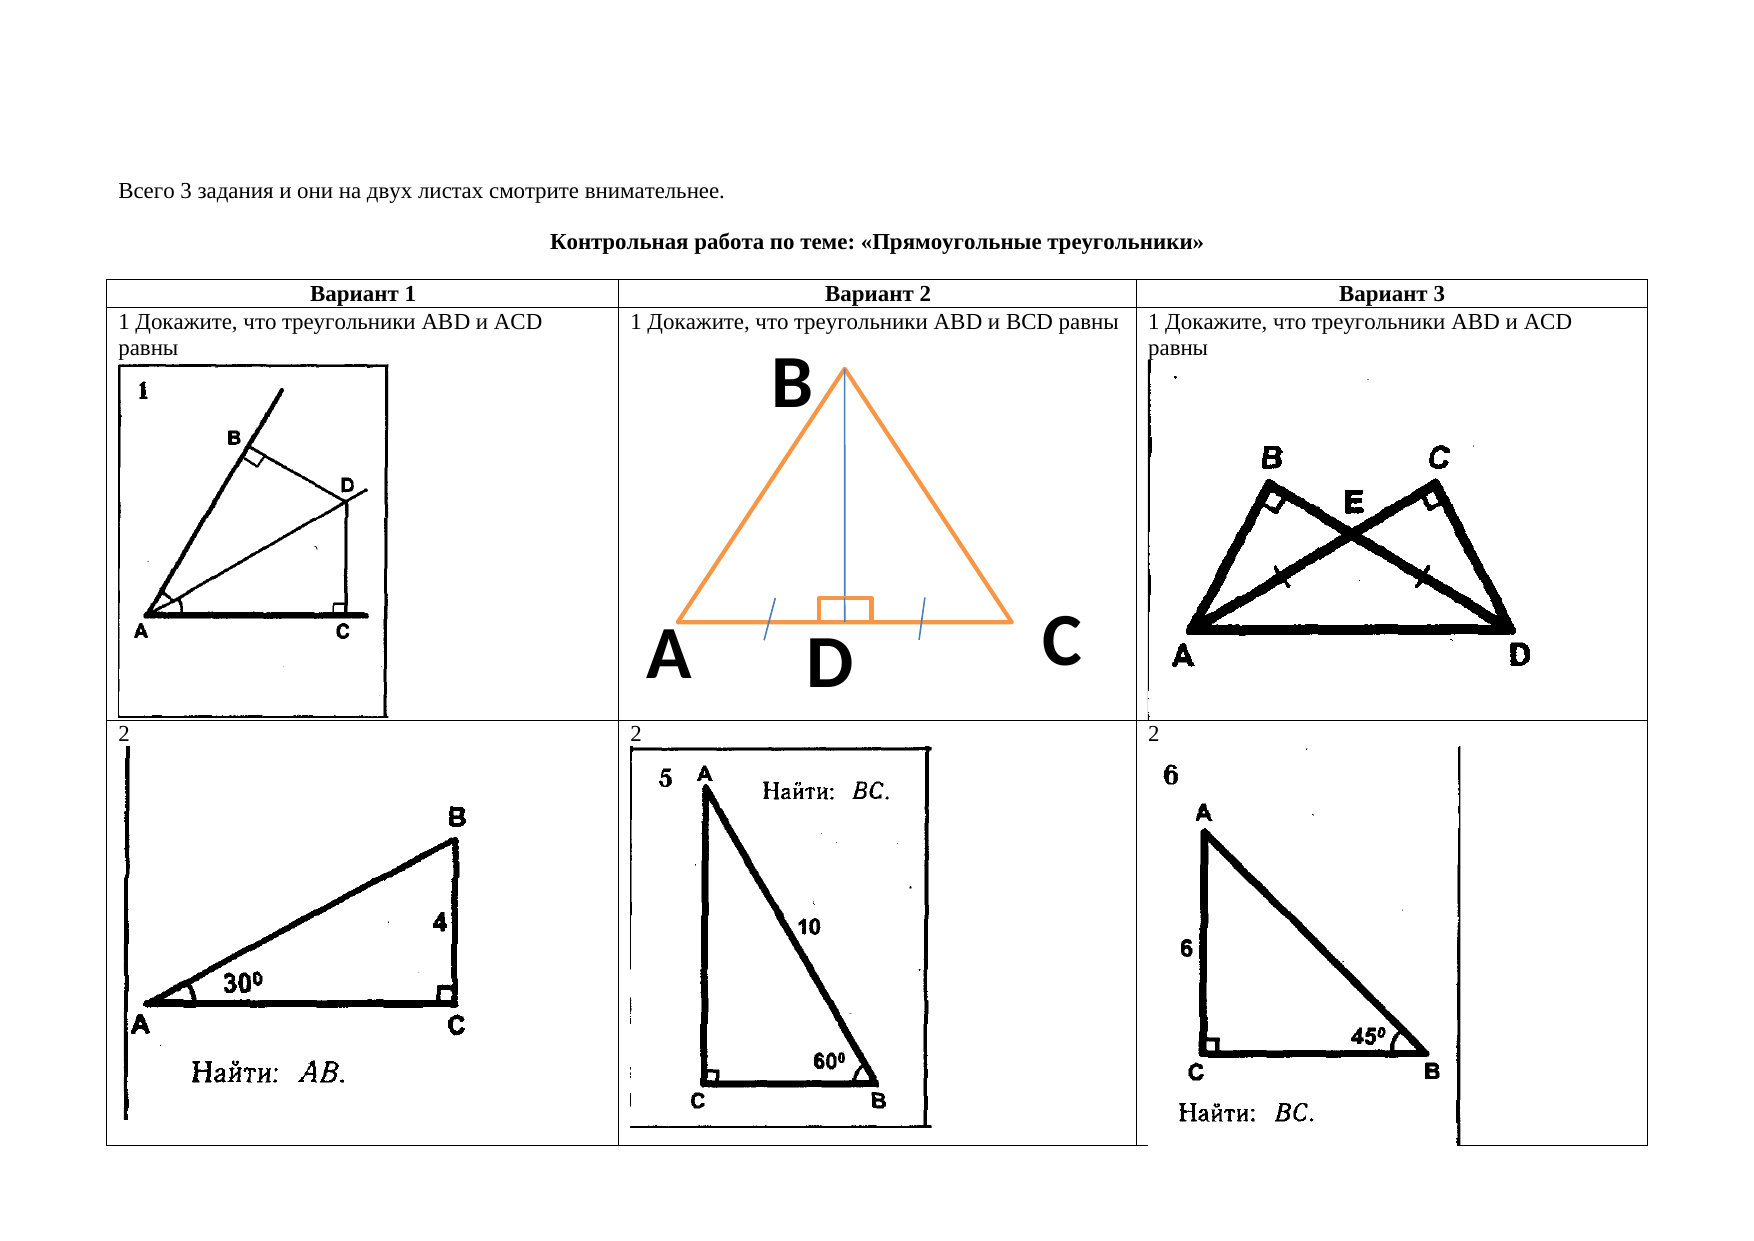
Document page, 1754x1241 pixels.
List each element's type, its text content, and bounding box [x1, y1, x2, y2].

table_header Вариант 1 [107, 280, 618, 307]
table_cell 2 [1137, 721, 1647, 1145]
table_cell 2 [107, 721, 618, 1145]
table_cell 1 Докажите, что треугольники АВD и BCD равны [619, 308, 1136, 719]
text Контрольная работа по теме: «Прямоугольные треугольники» [118, 228, 1636, 254]
table_cell 2 [619, 721, 1136, 1145]
table_cell 1 Докажите, что треугольники АВD и ACD равны [107, 308, 618, 719]
text Всего 3 задания и они на двух листах смотрите внимательнее. [118, 177, 1636, 203]
table_header Вариант 2 [619, 280, 1136, 307]
table_cell 1 Докажите, что треугольники АВD и ACD равны [1137, 308, 1647, 719]
table_header Вариант 3 [1137, 280, 1647, 307]
